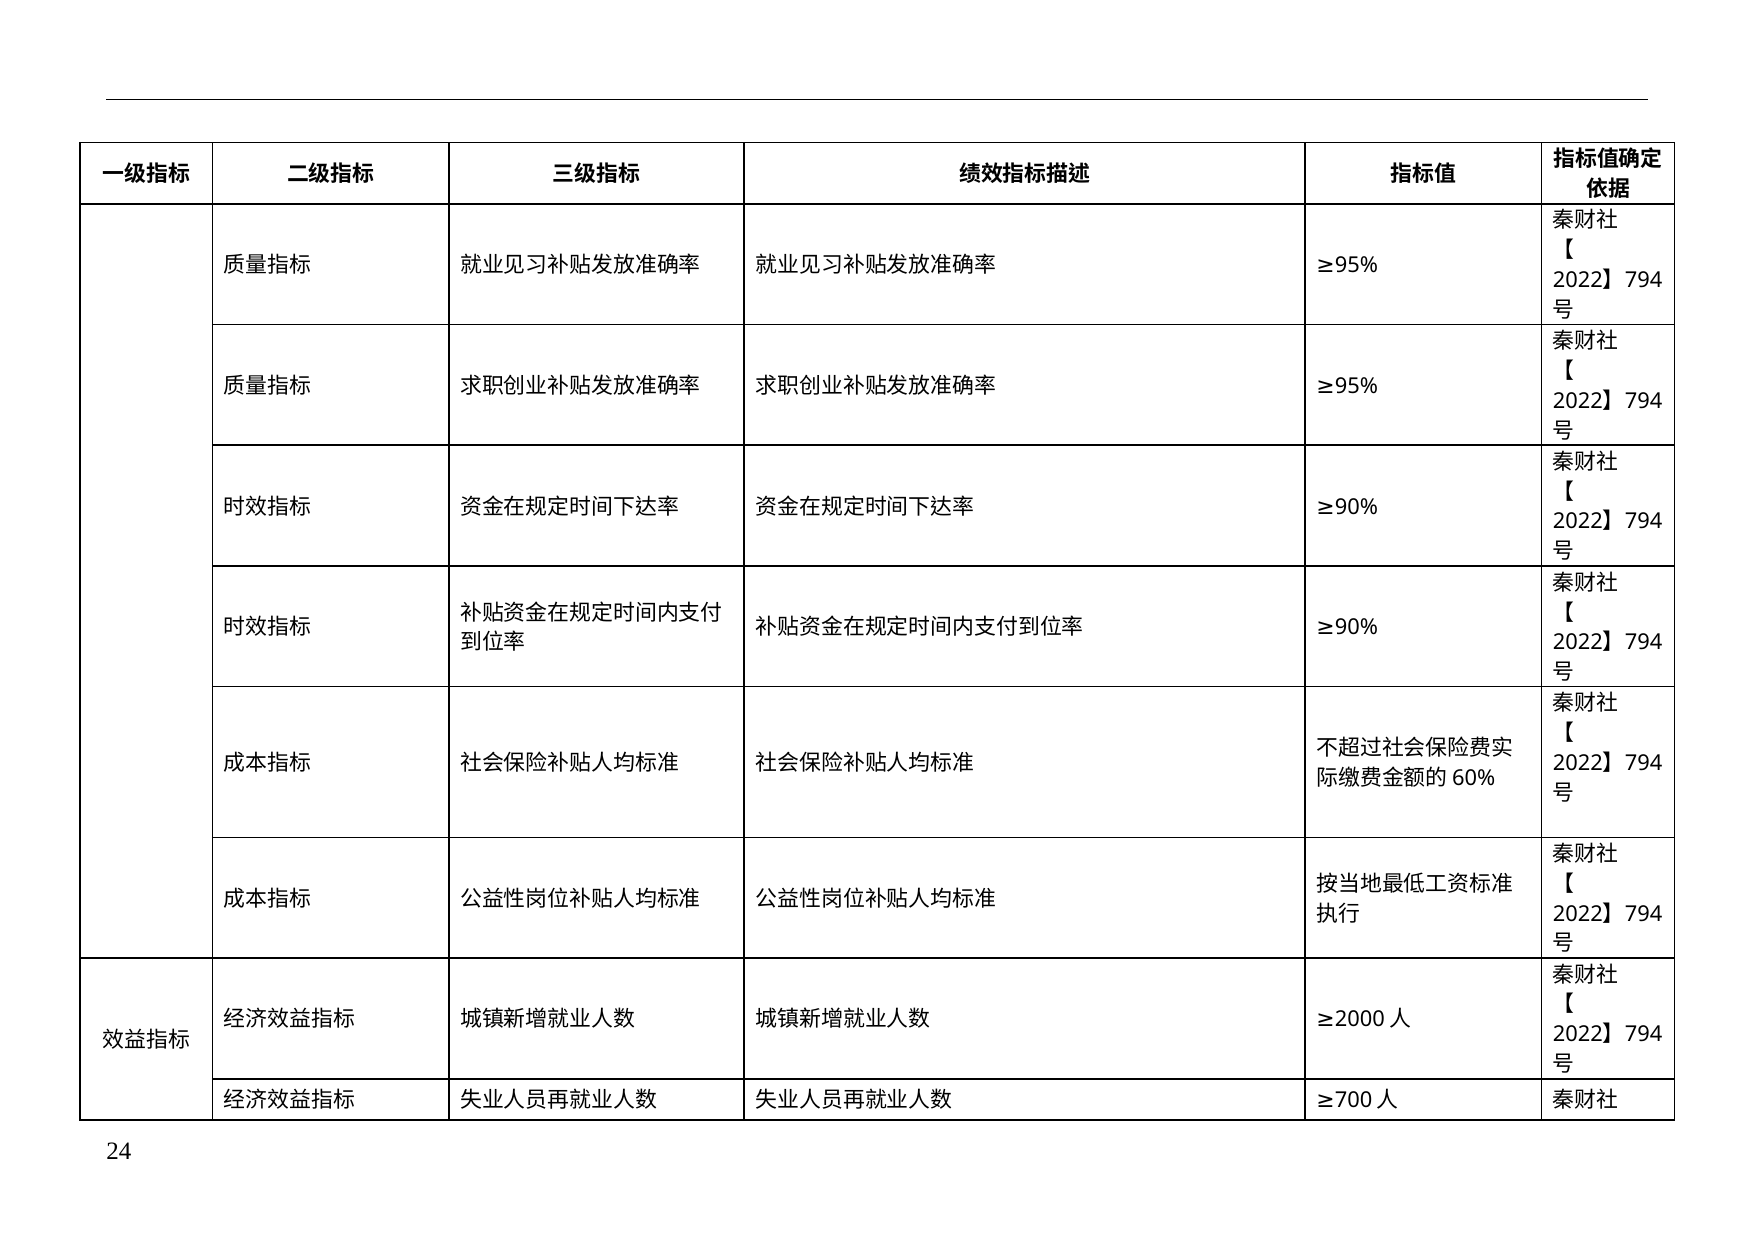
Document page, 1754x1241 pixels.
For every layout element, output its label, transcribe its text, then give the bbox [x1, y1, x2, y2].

table_cell 公益性岗位补贴人均标准 [450, 838, 743, 957]
table_cell ≥95% [1306, 325, 1541, 444]
table_cell 失业人员再就业人数 [450, 1080, 743, 1119]
table_cell 效益指标 [81, 959, 212, 1119]
table_cell ≥2000人 [1306, 959, 1541, 1078]
table_header 绩效指标描述 [745, 143, 1304, 203]
table_header 一级指标 [81, 143, 212, 203]
table_cell 城镇新增就业人数 [745, 959, 1304, 1078]
table_cell 补贴资金在规定时间内支付到位率 [450, 567, 743, 686]
table_cell 成本指标 [213, 687, 448, 836]
table_cell ≥700人 [1306, 1080, 1541, 1119]
table_header 指标值 [1306, 143, 1541, 203]
table_cell 时效指标 [213, 446, 448, 565]
table_cell 秦财社【2022】794号 [1542, 567, 1674, 686]
table_cell 补贴资金在规定时间内支付到位率 [745, 567, 1304, 686]
table_cell 秦财社【2022】794号 [1542, 838, 1674, 957]
table_cell 秦财社【2022】794号 [1542, 687, 1674, 836]
table_cell 时效指标 [213, 567, 448, 686]
table_cell 按当地最低工资标准执行 [1306, 838, 1541, 957]
table_cell 经济效益指标 [213, 1080, 448, 1119]
table_cell 质量指标 [213, 325, 448, 444]
table_cell 资金在规定时间下达率 [450, 446, 743, 565]
table_cell 秦财社【2022】794号 [1542, 1080, 1674, 1119]
table_cell 成本指标 [213, 838, 448, 957]
table_cell 不超过社会保险费实际缴费金额的60% [1306, 687, 1541, 836]
table_header 三级指标 [450, 143, 743, 203]
table_cell 城镇新增就业人数 [450, 959, 743, 1078]
table_cell ≥90% [1306, 446, 1541, 565]
table_cell 就业见习补贴发放准确率 [450, 205, 743, 324]
table_cell 秦财社【2022】794号 [1542, 325, 1674, 444]
table_cell 秦财社【2022】794号 [1542, 959, 1674, 1078]
table_cell 秦财社【2022】794号 [1542, 446, 1674, 565]
table_cell 求职创业补贴发放准确率 [745, 325, 1304, 444]
table_cell 失业人员再就业人数 [745, 1080, 1304, 1119]
table_cell ≥95% [1306, 205, 1541, 324]
table_cell 经济效益指标 [213, 959, 448, 1078]
table_cell 社会保险补贴人均标准 [450, 687, 743, 836]
table_header 指标值确定依据 [1542, 143, 1674, 203]
table_cell 秦财社【2022】794号 [1542, 205, 1674, 324]
table_cell 就业见习补贴发放准确率 [745, 205, 1304, 324]
table_cell 质量指标 [213, 205, 448, 324]
table_cell 社会保险补贴人均标准 [745, 687, 1304, 836]
table_header 二级指标 [213, 143, 448, 203]
table_cell 公益性岗位补贴人均标准 [745, 838, 1304, 957]
table_cell 求职创业补贴发放准确率 [450, 325, 743, 444]
table_cell 资金在规定时间下达率 [745, 446, 1304, 565]
table_cell ≥90% [1306, 567, 1541, 686]
